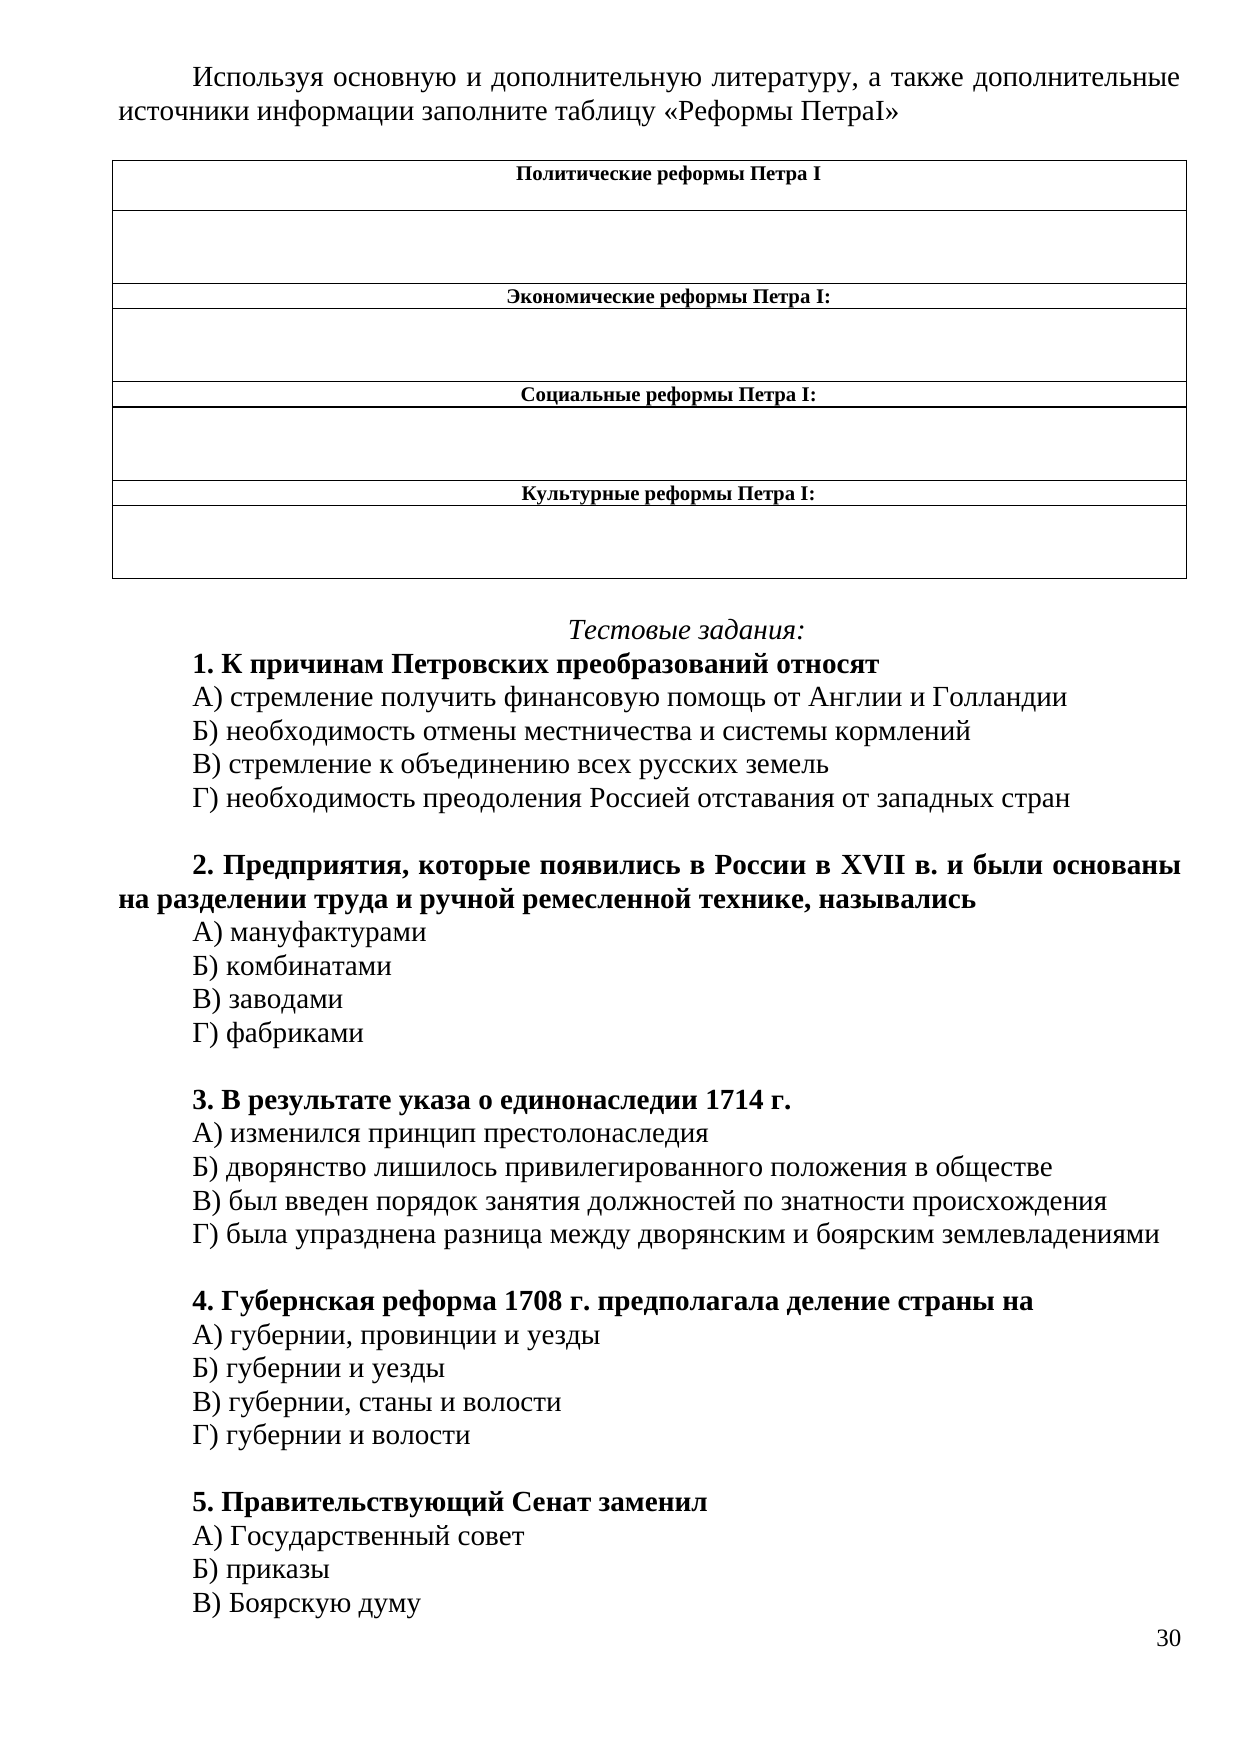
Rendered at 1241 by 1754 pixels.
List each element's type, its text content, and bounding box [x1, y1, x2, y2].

text Б) дворянство лишилось привилегированного положения в обществе [118, 1149, 1181, 1183]
text Г) губернии и волости [118, 1417, 1181, 1451]
text 4. Губернская реформа 1708 г. предполагала деление страны на [118, 1283, 1181, 1317]
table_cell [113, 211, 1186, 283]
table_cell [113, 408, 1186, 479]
text Тестовые задания: [118, 612, 1181, 646]
text А) мануфактурами [118, 914, 1181, 948]
text Б) приказы [118, 1552, 1181, 1585]
text В) Боярскую думу [118, 1585, 1181, 1619]
text 1. К причинам Петровских преобразований относят [118, 646, 1181, 679]
text Используя основную и дополнительную литературу, а также дополнительные источники информации заполните таблицу «Реформы ПетраI» [118, 59, 1181, 126]
text В) стремление к объединению всех русских земель [118, 747, 1181, 780]
text Г) была упразднена разница между дворянским и боярским землевладениями [118, 1216, 1181, 1250]
text А) изменился принцип престолонаследия [118, 1116, 1181, 1149]
text А) губернии, провинции и уезды [118, 1317, 1181, 1350]
text Б) комбинатами [118, 948, 1181, 981]
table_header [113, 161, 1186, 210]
text 2. Предприятия, которые появились в России в XVII в. и были основаны на разделении труда и ручной ремесленной технике, назывались [118, 847, 1181, 914]
text 5. Правительствующий Сенат заменил [118, 1484, 1181, 1518]
text Б) необходимость отмены местничества и системы кормлений [118, 713, 1181, 747]
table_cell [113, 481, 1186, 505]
text В) губернии, станы и волости [118, 1384, 1181, 1417]
text Г) фабриками [118, 1015, 1181, 1048]
text А) стремление получить финансовую помощь от Англии и Голландии [118, 679, 1181, 713]
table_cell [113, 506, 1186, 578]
text Г) необходимость преодоления Россией отставания от западных стран [118, 780, 1181, 814]
text В) заводами [118, 981, 1181, 1015]
text 3. В результате указа о единонаследии 1714 г. [118, 1082, 1181, 1116]
text В) был введен порядок занятия должностей по знатности происхождения [118, 1183, 1181, 1216]
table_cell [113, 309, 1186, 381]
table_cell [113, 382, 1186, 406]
text Б) губернии и уезды [118, 1350, 1181, 1384]
text А) Государственный совет [118, 1518, 1181, 1552]
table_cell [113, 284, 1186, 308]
